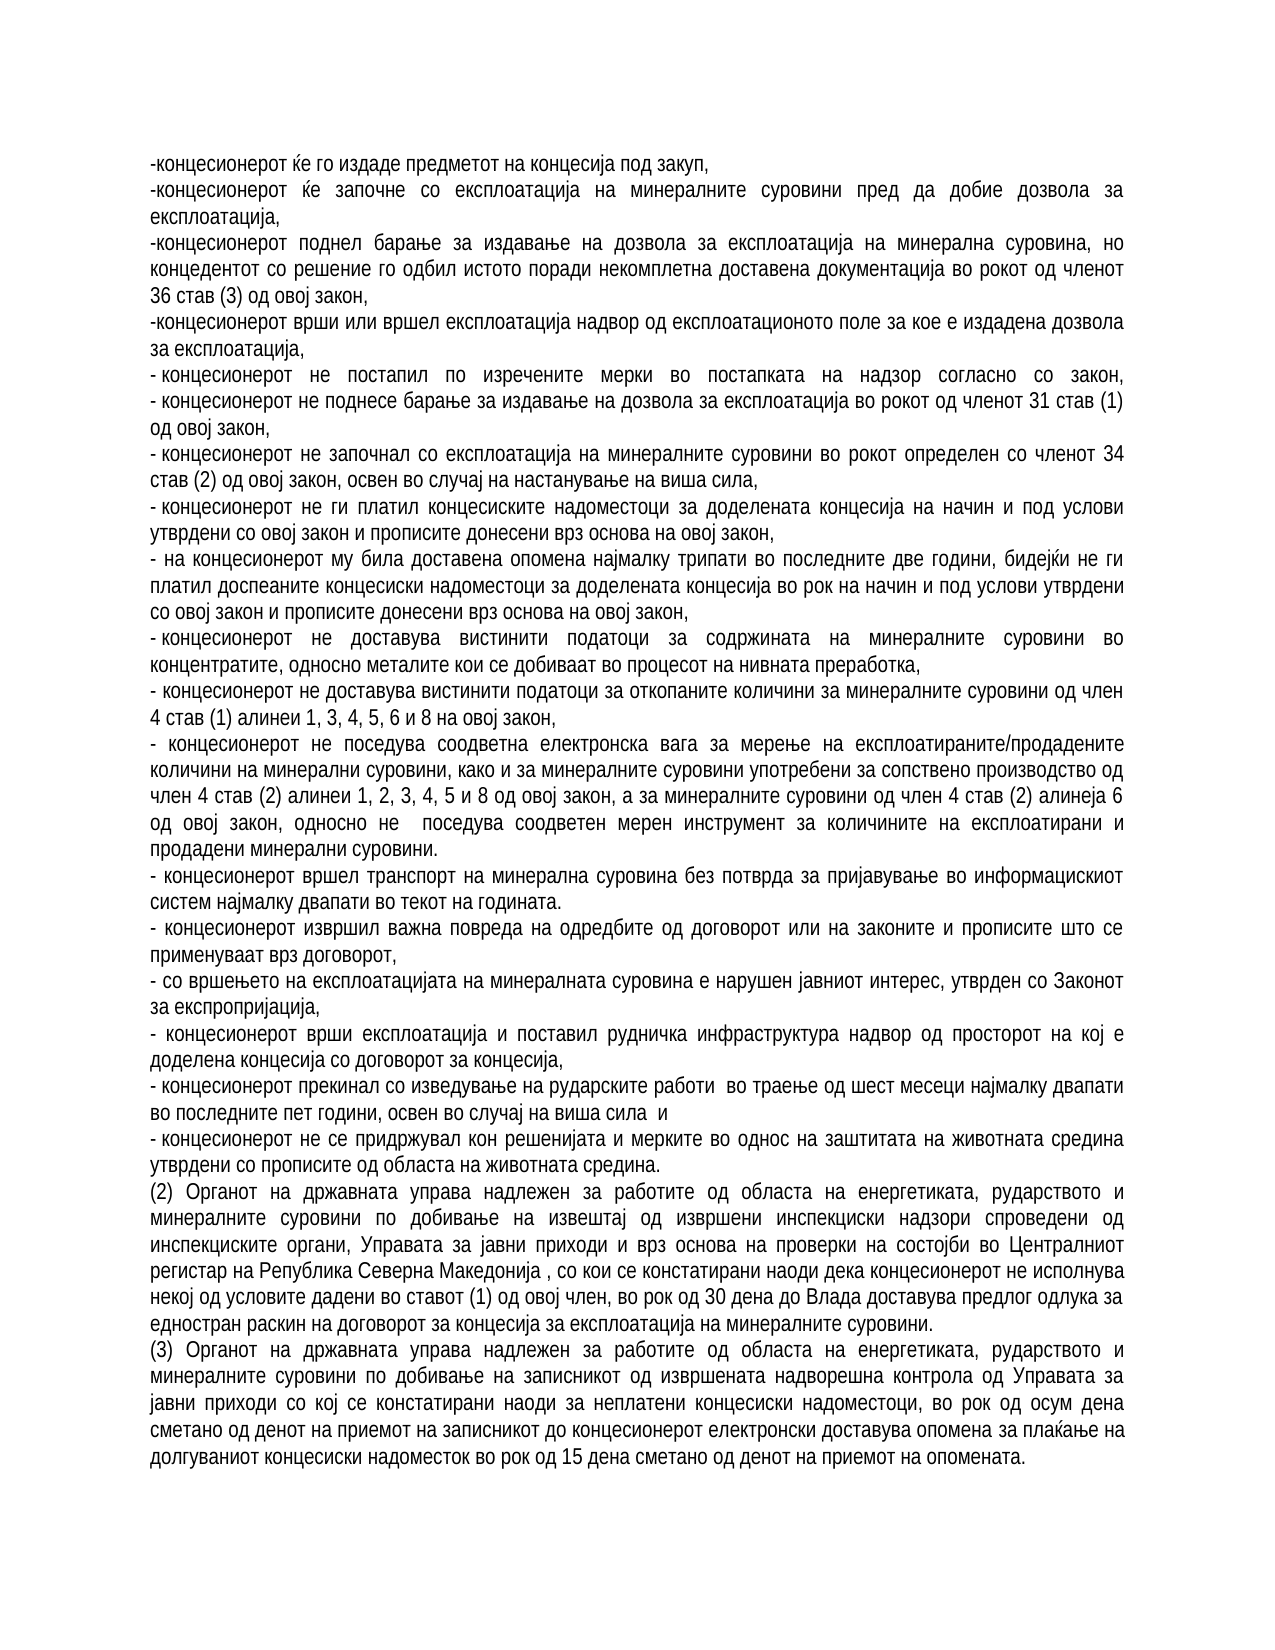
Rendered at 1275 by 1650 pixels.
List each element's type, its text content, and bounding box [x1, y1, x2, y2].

text - концесионерот не доставува вистинити податоци за откопаните количини за минералните суровини од член 4 став (1) алинеи 1, 3, 4, 5, 6 и 8 на овој закон, [150, 677, 1125, 730]
text -концесионерот ќе го издаде предметот на концесија под закуп, [150, 150, 1125, 176]
text (2) Органот на државната управа надлежен за работите од областа на енергетиката, рударството и минералните суровини по добивање на извештај од извршени инспекциски надзори спроведени од инспекциските органи, Управата за јавни приходи и врз основа на проверки на состојби во Централниот регистар на Република Северна Македонија , со кои се констатирани наоди дека концесионерот не исполнува некој од условите дадени во ставот (1) од овој член, во рок од 30 дена до Влада доставува предлог одлука за едностран раскин на договорот за концесија за експлоатација на минералните суровини. [150, 1178, 1125, 1336]
text - концесионерот не започнал со експлоатација на минералните суровини во рокот определен со членот 34 став (2) од овој закон, освен во случај на настанување на виша сила, [150, 440, 1125, 493]
text -концесионерот врши или вршел експлоатација надвор од експлоатационото поле за кое е издадена дозвола за експлоатација, [150, 308, 1125, 361]
text - концесионерот не поседува соодветна електронска вага за мерење на експлоатираните/продадените количини на минерални суровини, како и за минералните суровини употребени за сопствено производство од член 4 став (2) алинеи 1, 2, 3, 4, 5 и 8 од овој закон, а за минералните суровини од член 4 став (2) алинеја 6 од овој закон, односно не поседува соодветен мерен инструмент за количините на експлоатирани и продадени минерални суровини. [150, 730, 1125, 862]
text - на концесионерот му била доставена опомена најмалку трипати во последните две години, бидејќи не ги платил доспеаните концесиски надоместоци за доделената концесија во рок на начин и под услови утврдени со овој закон и прописите донесени врз основа на овој закон, [150, 545, 1125, 624]
text (3) Органот на државната управа надлежен за работите од областа на енергетиката, рударството и минералните суровини по добивање на записникот од извршената надворешна контрола од Управата за јавни приходи со кој се констатирани наоди за неплатени концесиски надоместоци, во рок од осум дена сметано од денот на приемот на записникот до концесионерот електронски доставува опомена за плаќање на долгуваниот концесиски надоместок во рок од 15 дена сметано од денот на приемот на опомената. [150, 1336, 1125, 1469]
text - концесионерот врши експлоатација и поставил рудничка инфраструктура надвор од просторот на кој е доделена концесија со договорот за концесија, [150, 1020, 1125, 1072]
text -концесионерот ќе започне со експлоатација на минералните суровини пред да добие дозвола за експлоатација, [150, 176, 1125, 229]
text - концесионерот не ги платил концесиските надоместоци за доделената концесија на начин и под услови утврдени со овој закон и прописите донесени врз основа на овој закон, [150, 493, 1125, 545]
text - концесионерот не постапил по изречените мерки во постапката на надзор согласно со закон, - концесионерот не поднесе барање за издавање на дозвола за експлоатација во рокот од членот 31 став (1) од овој закон, [150, 361, 1125, 440]
text - концесионерот не се придржувал кон решенијата и мерките во однос на заштитата на животната средина утврдени со прописите од областа на животната средина. [150, 1125, 1125, 1178]
text - концесионерот извршил важна повреда на одредбите од договорот или на законите и прописите што се применуваат врз договорот, [150, 914, 1125, 967]
text - концесионерот вршел транспорт на минерална суровина без потврда за пријавување во информацискиот систем најмалку двапати во текот на годината. [150, 862, 1125, 914]
text - со вршењето на експлоатацијата на минералната суровина е нарушен јавниот интерес, утврден со Законот за експропријација, [150, 967, 1125, 1020]
text - концесионерот прекинал со изведување на рударските работи во траење од шест месеци најмалку двапати во последните пет години, освен во случај на виша сила и [150, 1072, 1125, 1125]
text - концесионерот не доставува вистинити податоци за содржината на минералните суровини во концентратите, односно металите кои се добиваат во процесот на нивната преработка, [150, 624, 1125, 677]
text -концесионерот поднел барање за издавање на дозвола за експлоатација на минерална суровина, но концедентот со решение го одбил истото поради некомплетна доставена документација во рокот од членот 36 став (3) од овој закон, [150, 229, 1125, 308]
